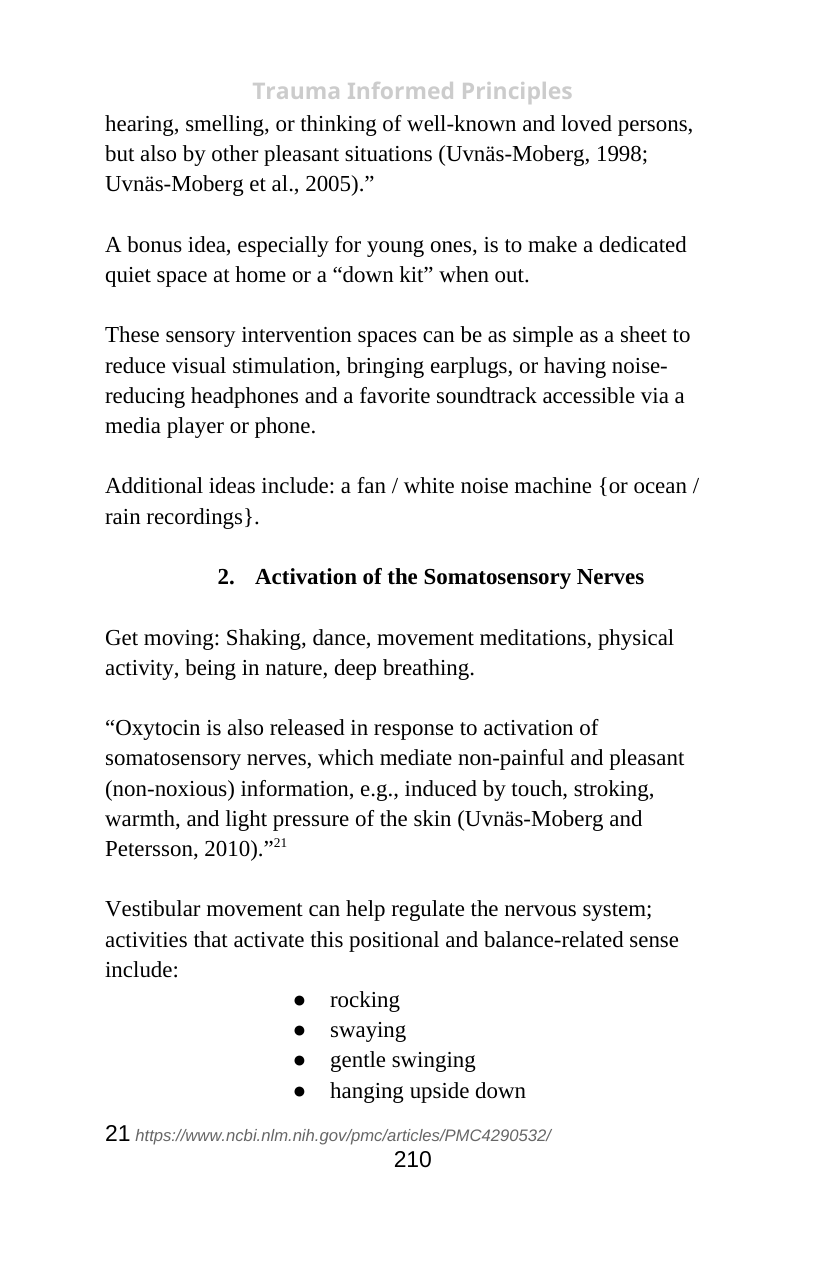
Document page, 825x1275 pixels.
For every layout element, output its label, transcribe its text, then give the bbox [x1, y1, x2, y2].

list gentle swinging [292, 1047, 720, 1073]
text A bonus idea, especially for young ones, is to make a dedicated quiet space at home or a “down kit” when out. [105, 231, 720, 287]
text “Oxytocin is also released in response to activation of somatosensory nerves, which mediate non-painful and pleasant (non-noxious) information, e.g., induced by touch, stroking, warmth, and light pressure of the skin (Uvnäs-Moberg and Petersson, 2010).” [105, 714, 720, 861]
list rocking [292, 986, 720, 1012]
text Vestibular movement can help regulate the nervous system; activities that activate this positional and balance-related sense include: [105, 896, 720, 982]
list hanging upside down [292, 1077, 720, 1103]
list swaying [292, 1016, 720, 1043]
text Additional ideas include: a fan / white noise machine {or ocean / rain recordings}. [105, 473, 720, 529]
list Activation of the Somatosensory Nerves [217, 563, 720, 589]
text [105, 110, 720, 197]
text Get moving: Shaking, dance, movement meditations, physical activity, being in nature, deep breathing. [105, 624, 720, 680]
text These sensory intervention spaces can be as simple as a sheet to reduce visual stimulation, bringing earplugs, or having noise-reducing headphones and a favorite soundtrack accessible via a media player or phone. [105, 322, 720, 438]
